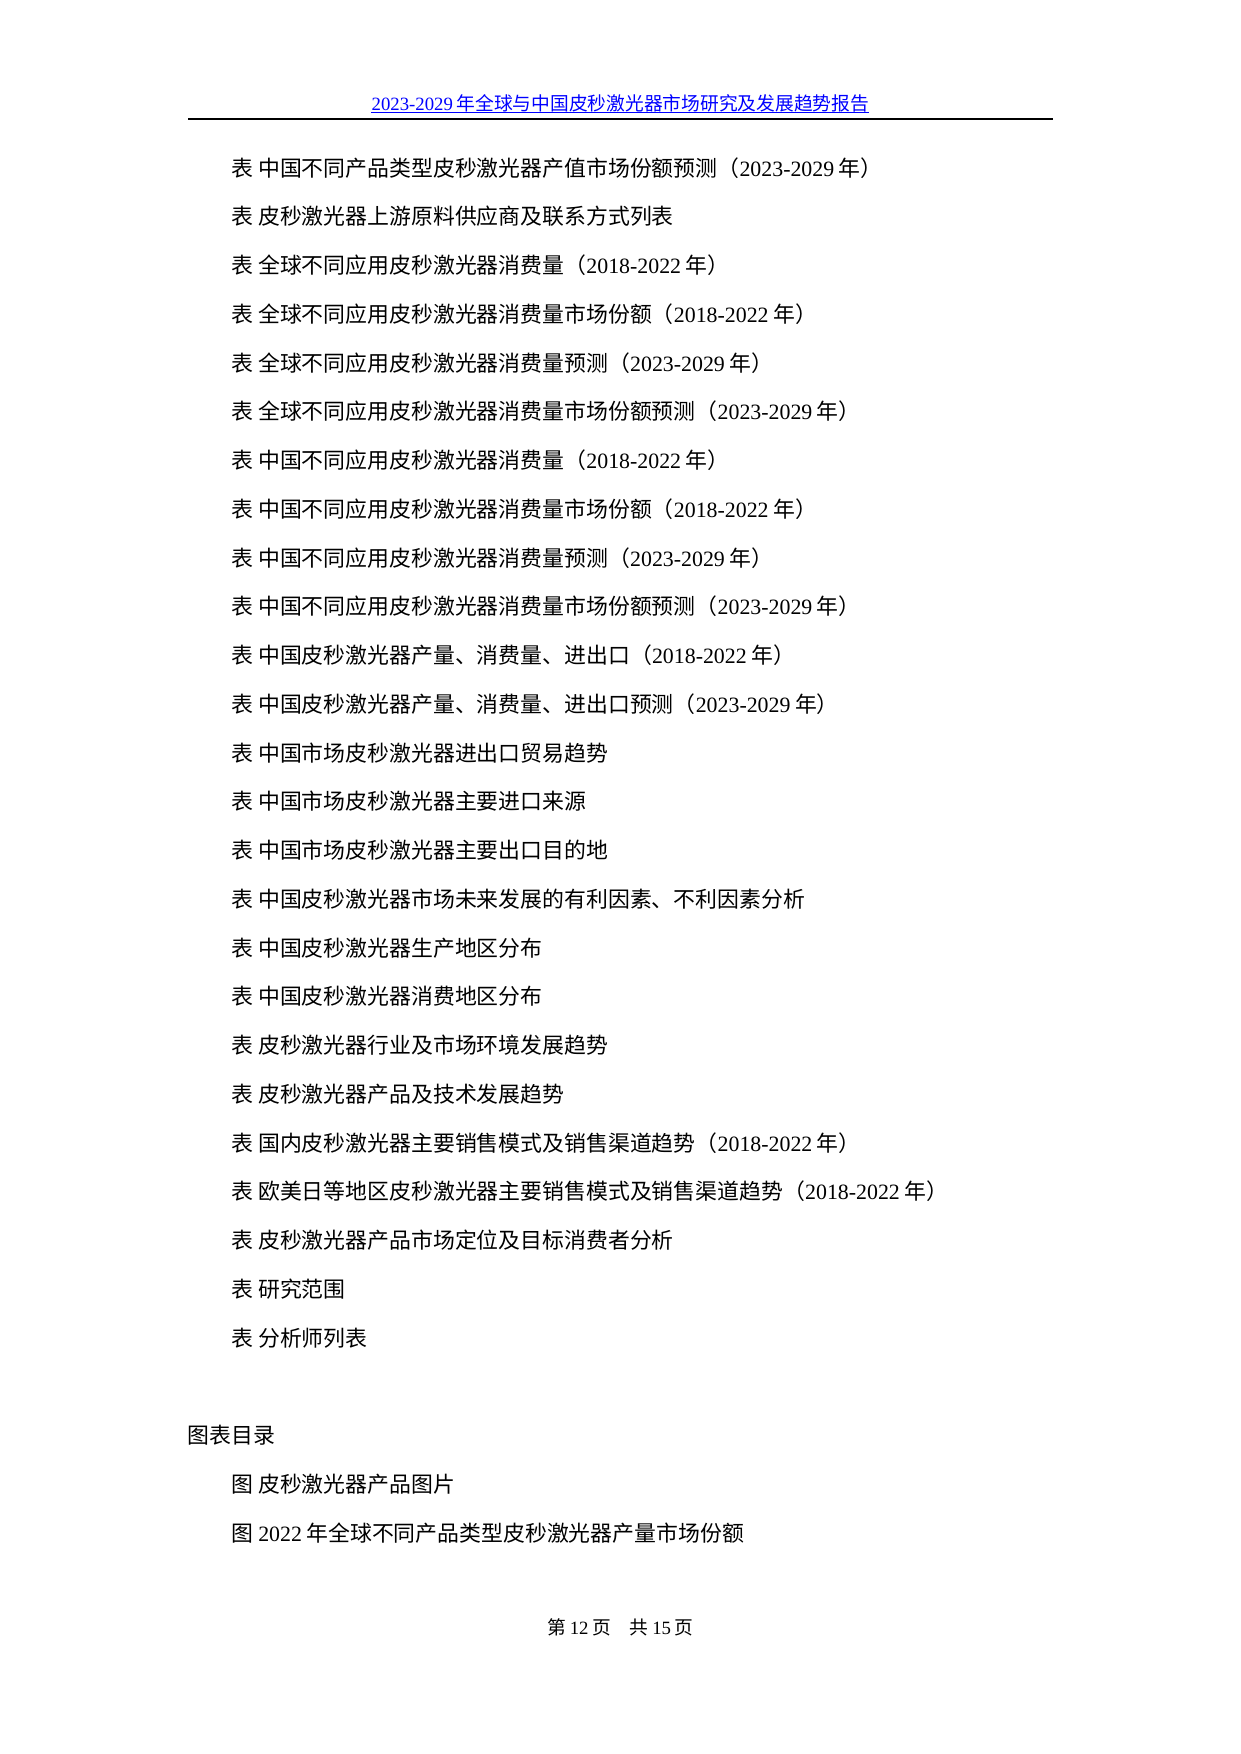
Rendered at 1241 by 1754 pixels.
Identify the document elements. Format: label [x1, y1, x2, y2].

text [187, 150, 1053, 1548]
